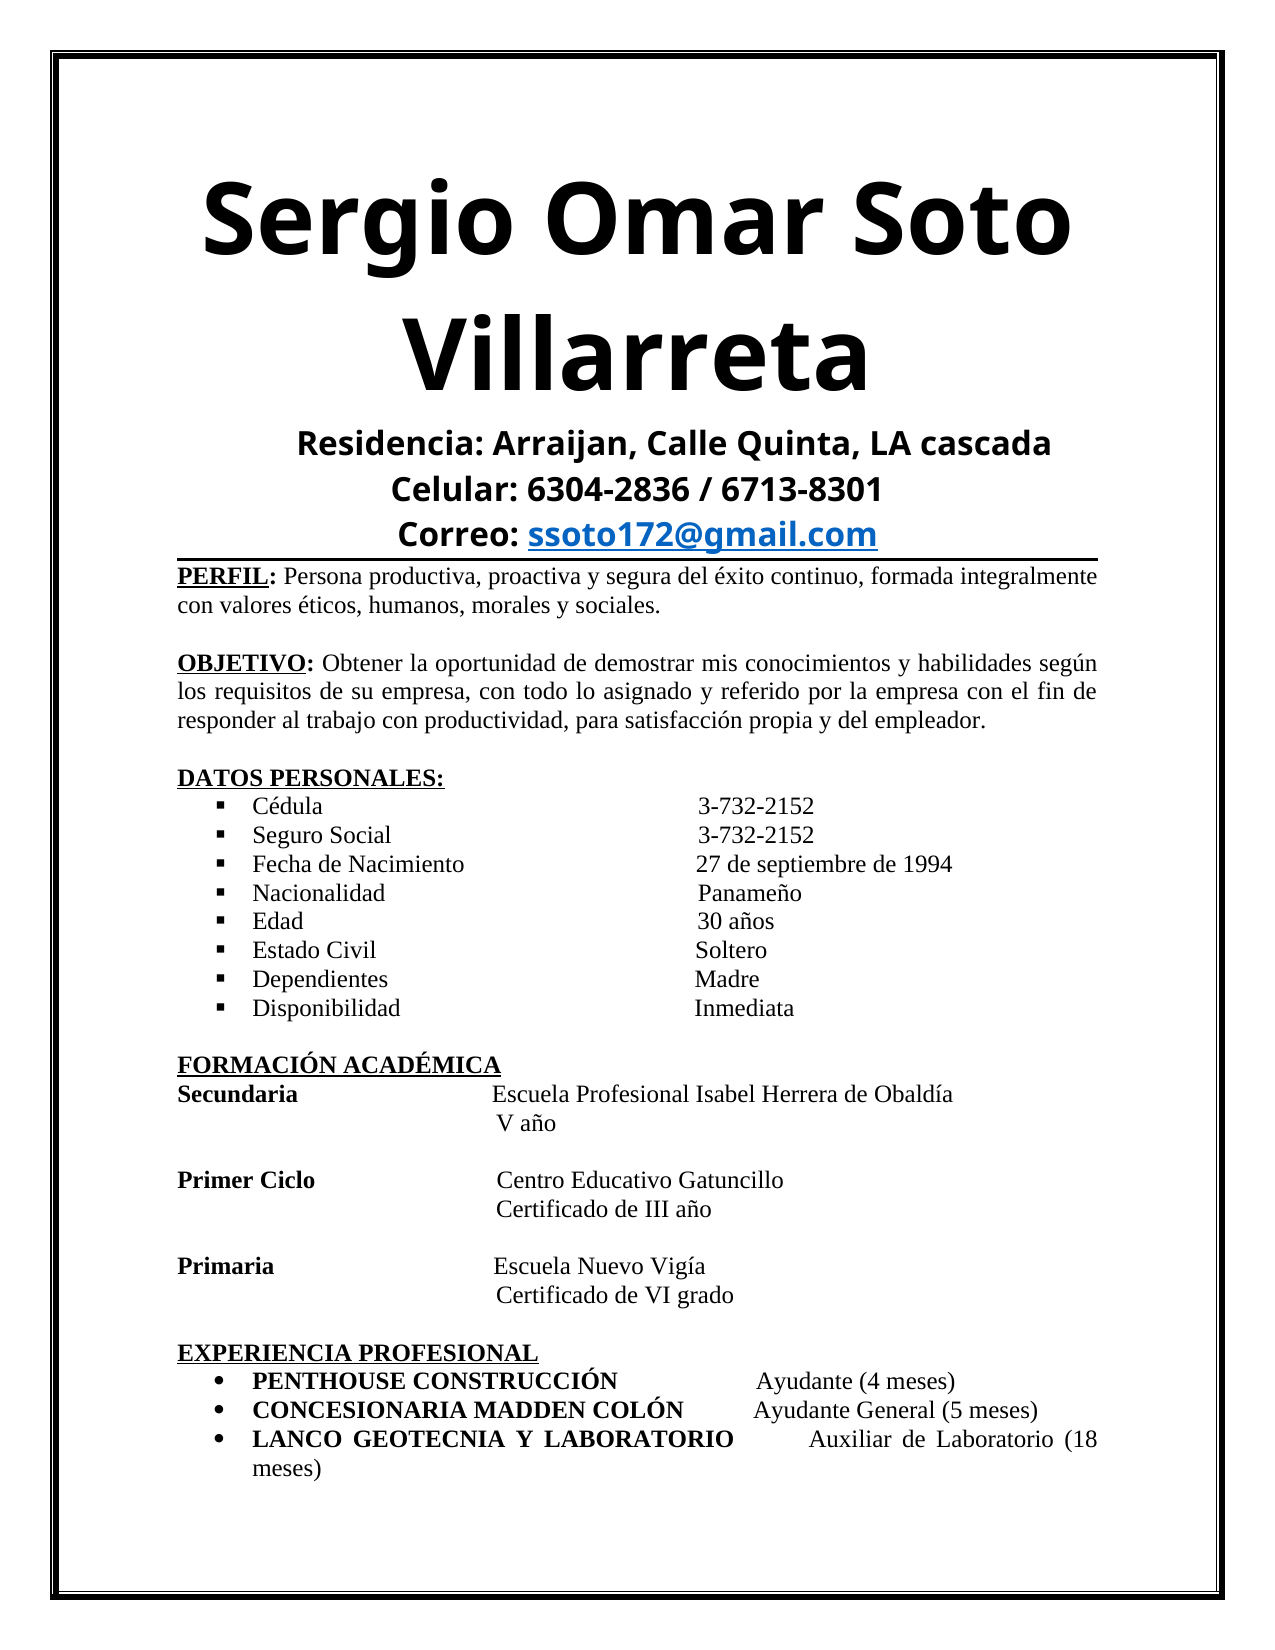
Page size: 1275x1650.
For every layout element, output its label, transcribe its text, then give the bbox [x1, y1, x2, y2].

list Certificado de III año [321, 1194, 1098, 1223]
text Sergio Omar Soto Villarreta [177, 147, 1098, 420]
list V año [321, 1108, 1098, 1136]
list Nacionalidad Panameño [214, 878, 1098, 906]
text Certificado de VI grado [177, 1280, 1098, 1309]
text Residencia: Arraijan, Calle Quinta, LA cascada [251, 420, 1098, 465]
text DATOS PERSONALES: [177, 763, 1098, 791]
text Primaria Escuela Nuevo Vigía [177, 1251, 1098, 1280]
text Primer Ciclo Centro Educativo Gatuncillo [177, 1165, 1098, 1194]
list Estado Civil Soltero [214, 935, 1098, 964]
list CONCESIONARIA MADDEN COLÓN Ayudante General (5 meses) [214, 1395, 1098, 1424]
list Edad 30 años [214, 906, 1098, 935]
list Disponibilidad Inmediata [214, 993, 1098, 1021]
text FORMACIÓN ACADÉMICA [177, 1050, 1098, 1079]
text PERFIL: Persona productiva, proactiva y segura del éxito continuo, formada integralmente con valores éticos, humanos, morales y sociales. [177, 561, 1098, 619]
list LANCO GEOTECNIA Y LABORATORIO Auxiliar de Laboratorio (18 meses) [214, 1424, 1098, 1481]
list PENTHOUSE CONSTRUCCIÓN Ayudante (4 meses) [214, 1366, 1098, 1395]
list Dependientes Madre [214, 964, 1098, 993]
text OBJETIVO: Obtener la oportunidad de demostrar mis conocimientos y habilidades según los requisitos de su empresa, con todo lo asignado y referido por la empresa con el fin de responder al trabajo con productividad, para satisfacción propia y del empleador. [177, 648, 1098, 734]
list Fecha de Nacimiento 27 de septiembre de 1994 [214, 849, 1098, 878]
list Cédula 3-732-2152 [214, 791, 1098, 820]
text Correo: ssoto172@gmail.com [177, 511, 1098, 558]
text Celular: 6304-2836 / 6713-8301 [177, 465, 1098, 511]
text EXPERIENCIA PROFESIONAL [177, 1338, 1098, 1366]
text Secundaria Escuela Profesional Isabel Herrera de Obaldía [177, 1079, 1098, 1108]
list Seguro Social 3-732-2152 [214, 820, 1098, 849]
